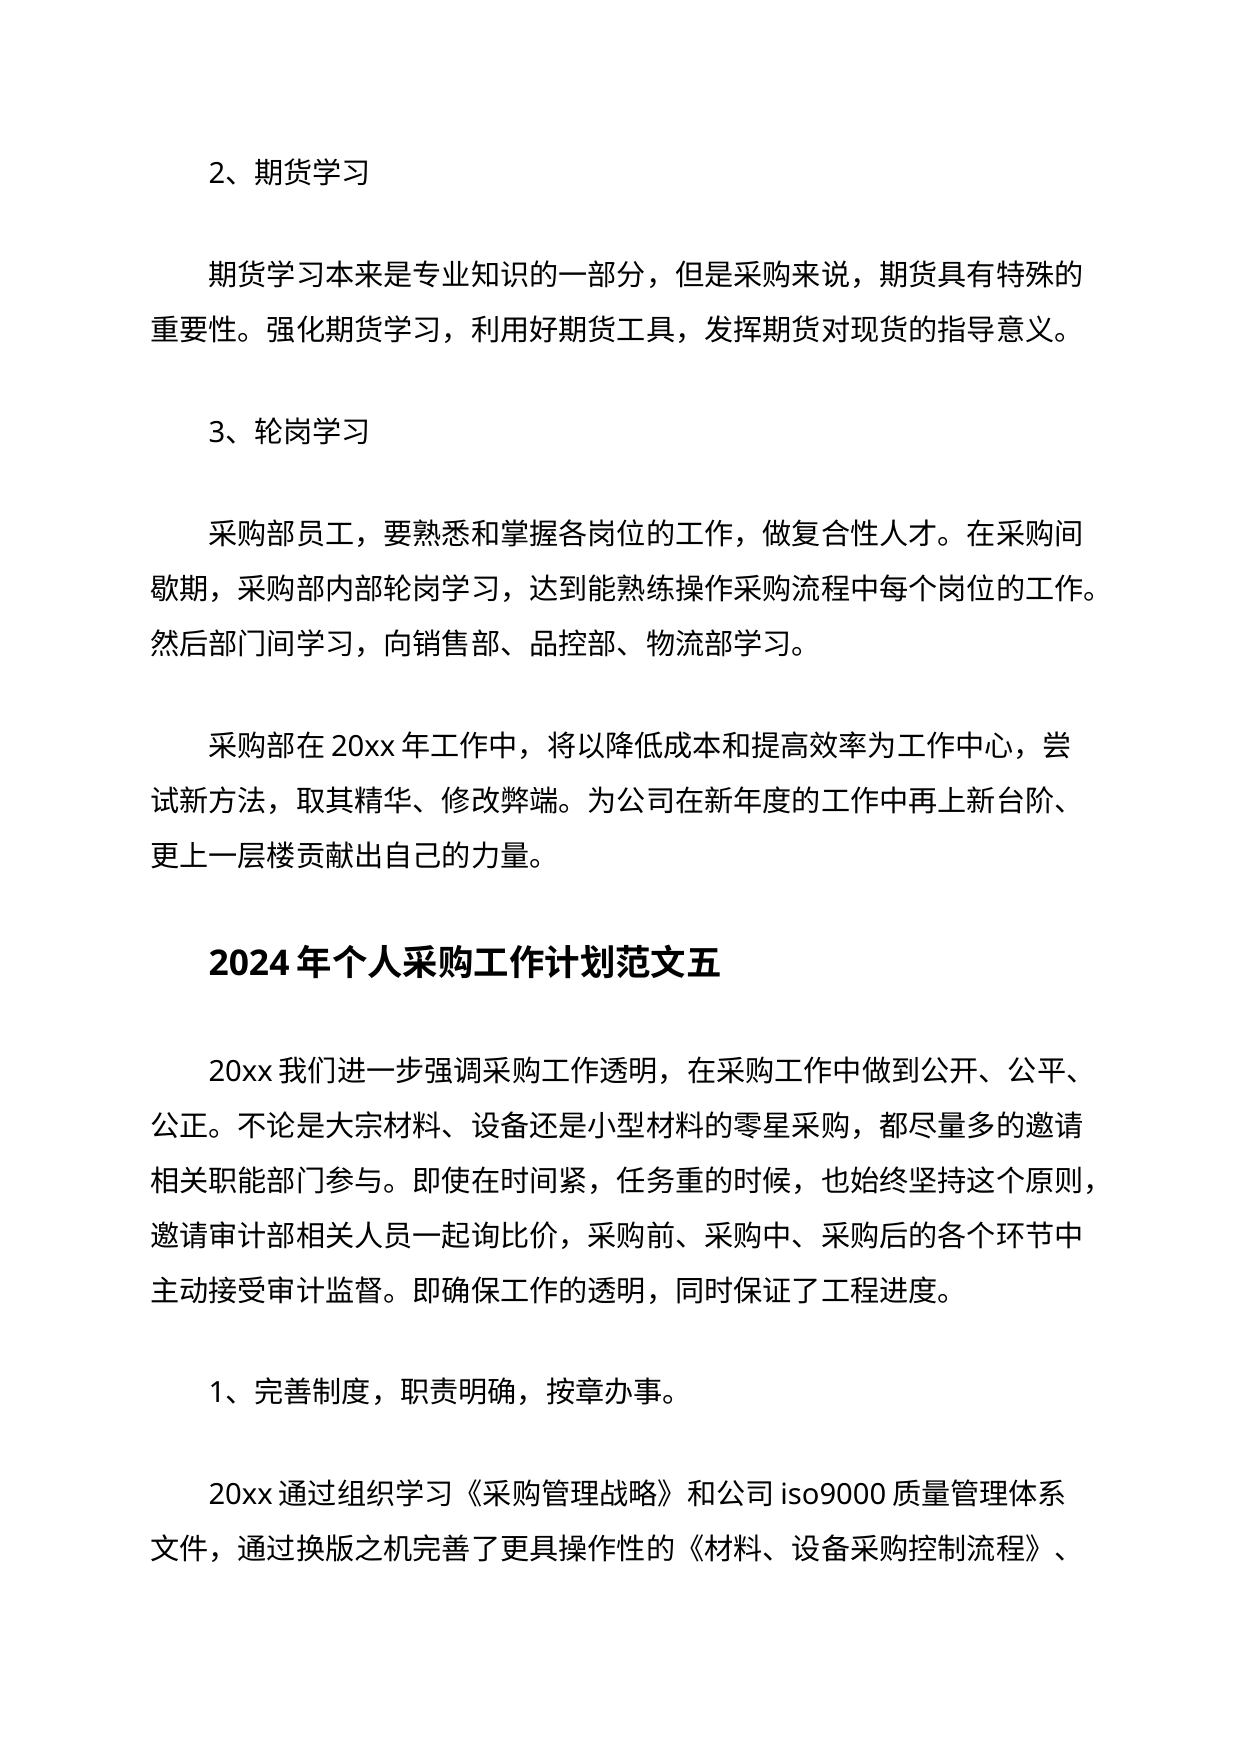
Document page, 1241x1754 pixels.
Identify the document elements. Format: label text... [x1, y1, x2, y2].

text 采购部在20xx年工作中，将以降低成本和提高效率为工作中心，尝试新方法，取其精华、修改弊端。为公司在新年度的工作中再上新台阶、更上一层楼贡献出自己的力量。 [150, 722, 1090, 874]
text 期货学习本来是专业知识的一部分，但是采购来说，期货具有特殊的重要性。强化期货学习，利用好期货工具，发挥期货对现货的指导意义。 [150, 252, 1090, 349]
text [150, 1471, 1090, 1568]
text 1、完善制度，职责明确，按章办事。 [150, 1369, 1090, 1411]
text 3、轮岗学习 [150, 409, 1090, 451]
text 采购部员工，要熟悉和掌握各岗位的工作，做复合性人才。在采购间歇期，采购部内部轮岗学习，达到能熟练操作采购流程中每个岗位的工作。然后部门间学习，向销售部、品控部、物流部学习。 [150, 511, 1090, 663]
text 20xx我们进一步强调采购工作透明，在采购工作中做到公开、公平、公正。不论是大宗材料、设备还是小型材料的零星采购，都尽量多的邀请相关职能部门参与。即使在时间紧，任务重的时候，也始终坚持这个原则，邀请审计部相关人员一起询比价，采购前、采购中、采购后的各个环节中主动接受审计监督。即确保工作的透明，同时保证了工程进度。 [150, 1047, 1090, 1309]
text 2、期货学习 [150, 150, 1090, 192]
text 2024年个人采购工作计划范文五 [150, 934, 1090, 985]
